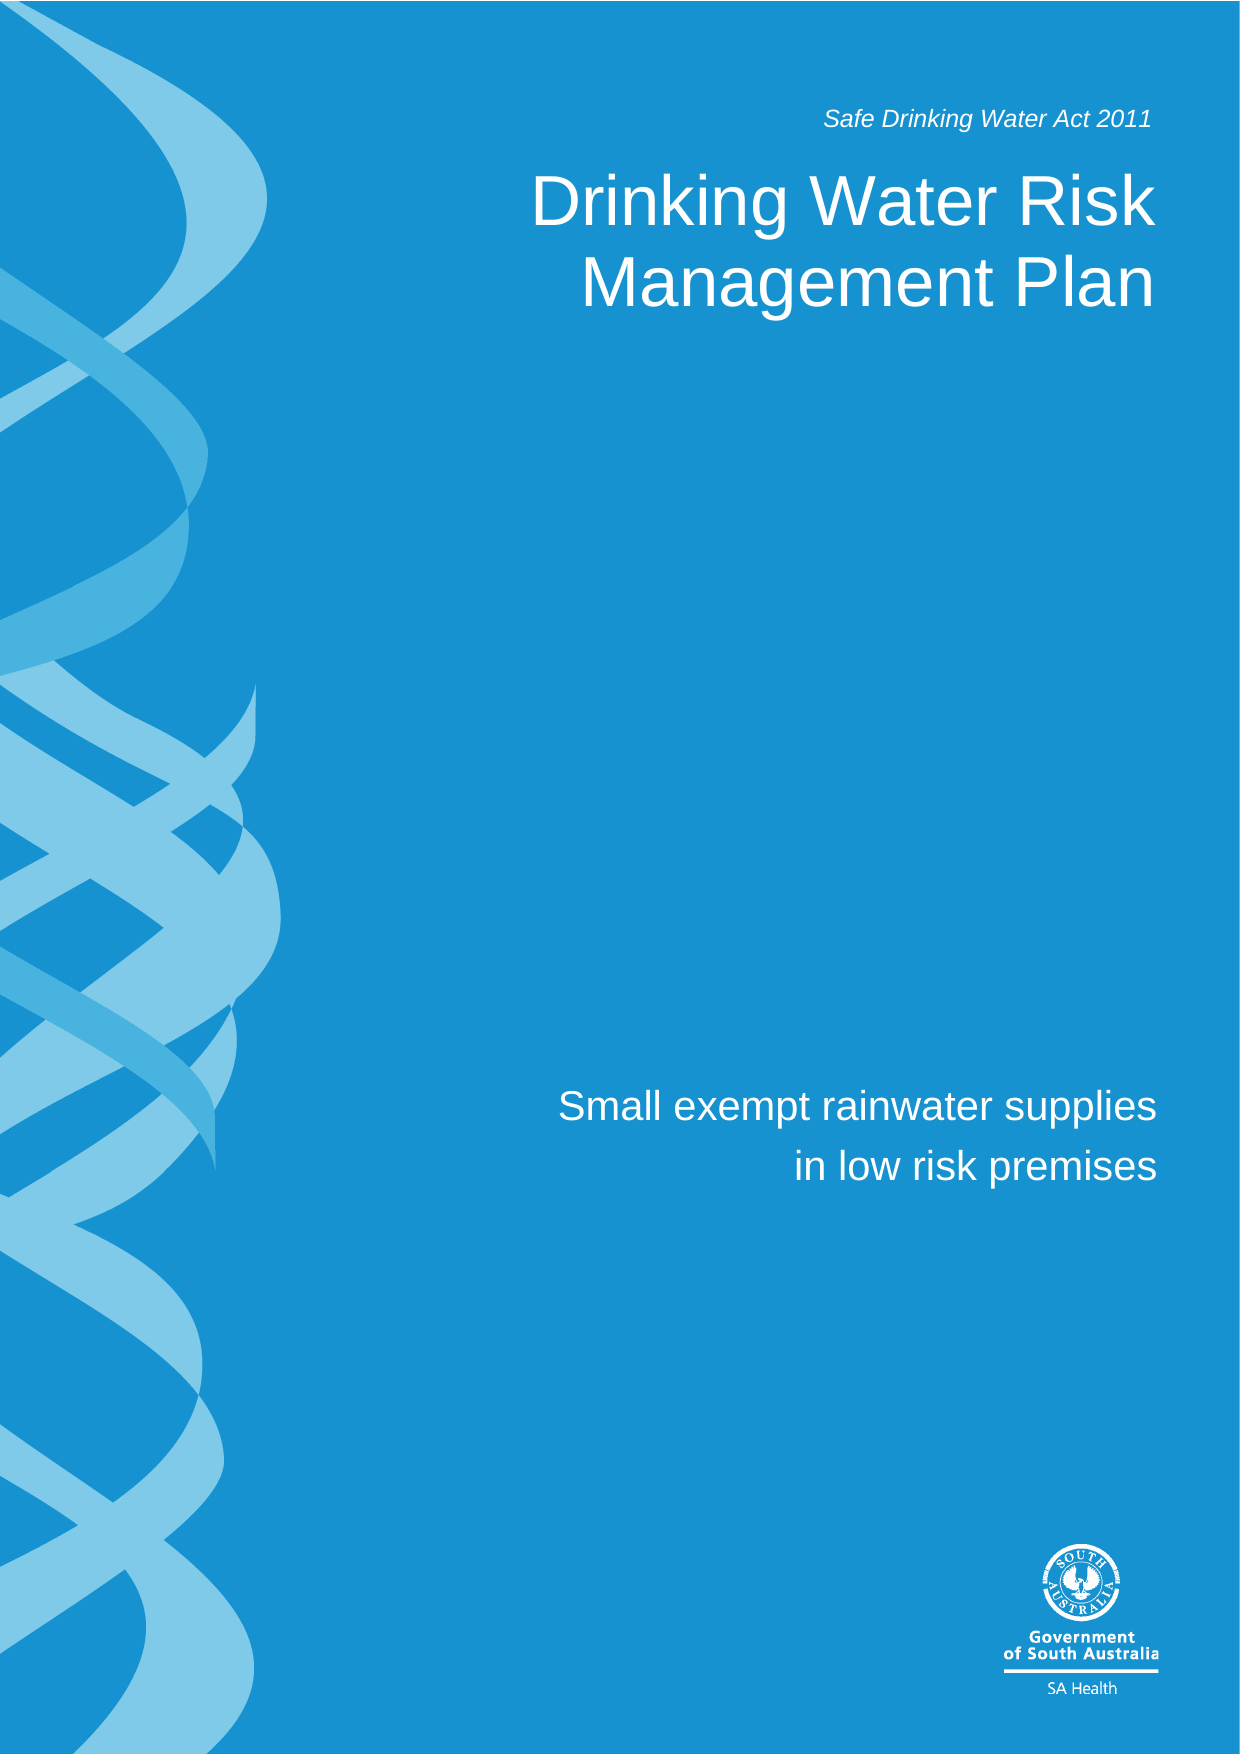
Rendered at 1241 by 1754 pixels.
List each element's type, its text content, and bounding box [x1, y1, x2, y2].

picture [0, 1, 1240, 1754]
text Safe Drinking Water Act 2011 [207, 99, 1152, 133]
text Background [207, 150, 1064, 186]
